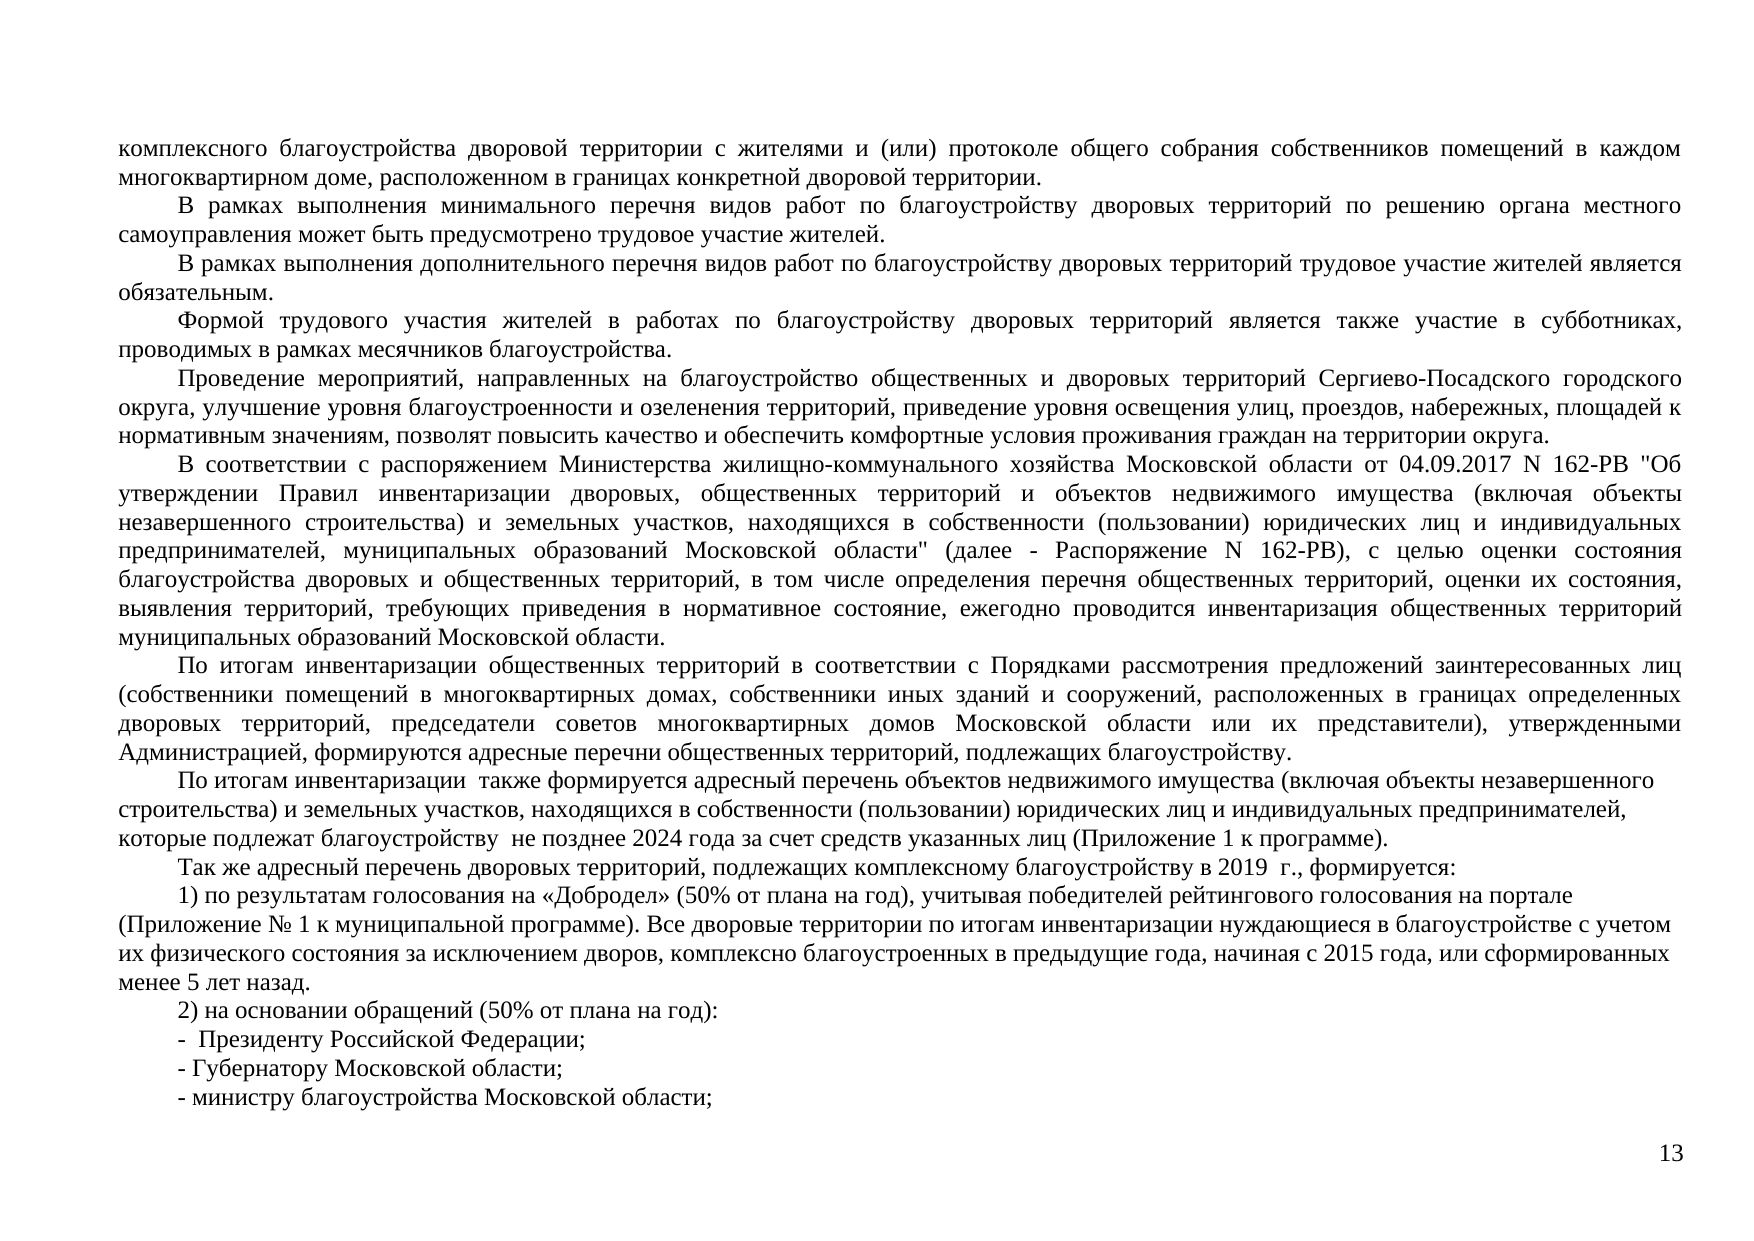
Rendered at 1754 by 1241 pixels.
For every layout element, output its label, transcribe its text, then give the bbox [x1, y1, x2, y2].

text По итогам инвентаризации общественных территорий в соответствии с Порядками рассмотрения предложений заинтересованных лиц (собственники помещений в многоквартирных домах, собственники иных зданий и сооружений, расположенных в границах определенных дворовых территорий, председатели советов многоквартирных домов Московской области или их представители), утвержденными Администрацией, формируются адресные перечни общественных территорий, подлежащих благоустройству. [118, 650, 1683, 765]
text По итогам инвентаризации также формируется адресный перечень объектов недвижимого имущества (включая объекты незавершенного строительства) и земельных участков, находящихся в собственности (пользовании) юридических лиц и индивидуальных предпринимателей, которые подлежат благоустройству не позднее 2024 года за счет средств указанных лиц (Приложение 1 к программе). [118, 765, 1683, 852]
text - Губернатору Московской области; [118, 1053, 1683, 1082]
text Так же адресный перечень дворовых территорий, подлежащих комплексному благоустройству в 2019 г., формируется: [118, 852, 1683, 880]
text - Президенту Российской Федерации; [118, 1024, 1683, 1053]
text В рамках выполнения минимального перечня видов работ по благоустройству дворовых территорий по решению органа местного самоуправления может быть предусмотрено трудовое участие жителей. [118, 190, 1683, 248]
text Проведение мероприятий, направленных на благоустройство общественных и дворовых территорий Сергиево-Посадского городского округа, улучшение уровня благоустроенности и озеленения территорий, приведение уровня освещения улиц, проездов, набережных, площадей к нормативным значениям, позволят повысить качество и обеспечить комфортные условия проживания граждан на территории округа. [118, 363, 1683, 449]
text В рамках выполнения дополнительного перечня видов работ по благоустройству дворовых территорий трудовое участие жителей является обязательным. [118, 248, 1683, 305]
text Формой трудового участия жителей в работах по благоустройству дворовых территорий является также участие в субботниках, проводимых в рамках месячников благоустройства. [118, 305, 1683, 363]
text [118, 133, 1683, 190]
text 1) по результатам голосования на «Добродел» (50% от плана на год), учитывая победителей рейтингового голосования на портале (Приложение № 1 к муниципальной программе). Все дворовые территории по итогам инвентаризации нуждающиеся в благоустройстве с учетом их физического состояния за исключением дворов, комплексно благоустроенных в предыдущие года, начиная с 2015 года, или сформированных менее 5 лет назад. [118, 880, 1683, 995]
text 2) на основании обращений (50% от плана на год): [118, 995, 1683, 1024]
text - министру благоустройства Московской области; [118, 1082, 1683, 1110]
text В соответствии с распоряжением Министерства жилищно-коммунального хозяйства Московской области от 04.09.2017 N 162-РВ "Об утверждении Правил инвентаризации дворовых, общественных территорий и объектов недвижимого имущества (включая объекты незавершенного строительства) и земельных участков, находящихся в собственности (пользовании) юридических лиц и индивидуальных предпринимателей, муниципальных образований Московской области" (далее - Распоряжение N 162-РВ), с целью оценки состояния благоустройства дворовых и общественных территорий, в том числе определения перечня общественных территорий, оценки их состояния, выявления территорий, требующих приведения в нормативное состояние, ежегодно проводится инвентаризация общественных территорий муниципальных образований Московской области. [118, 449, 1683, 650]
